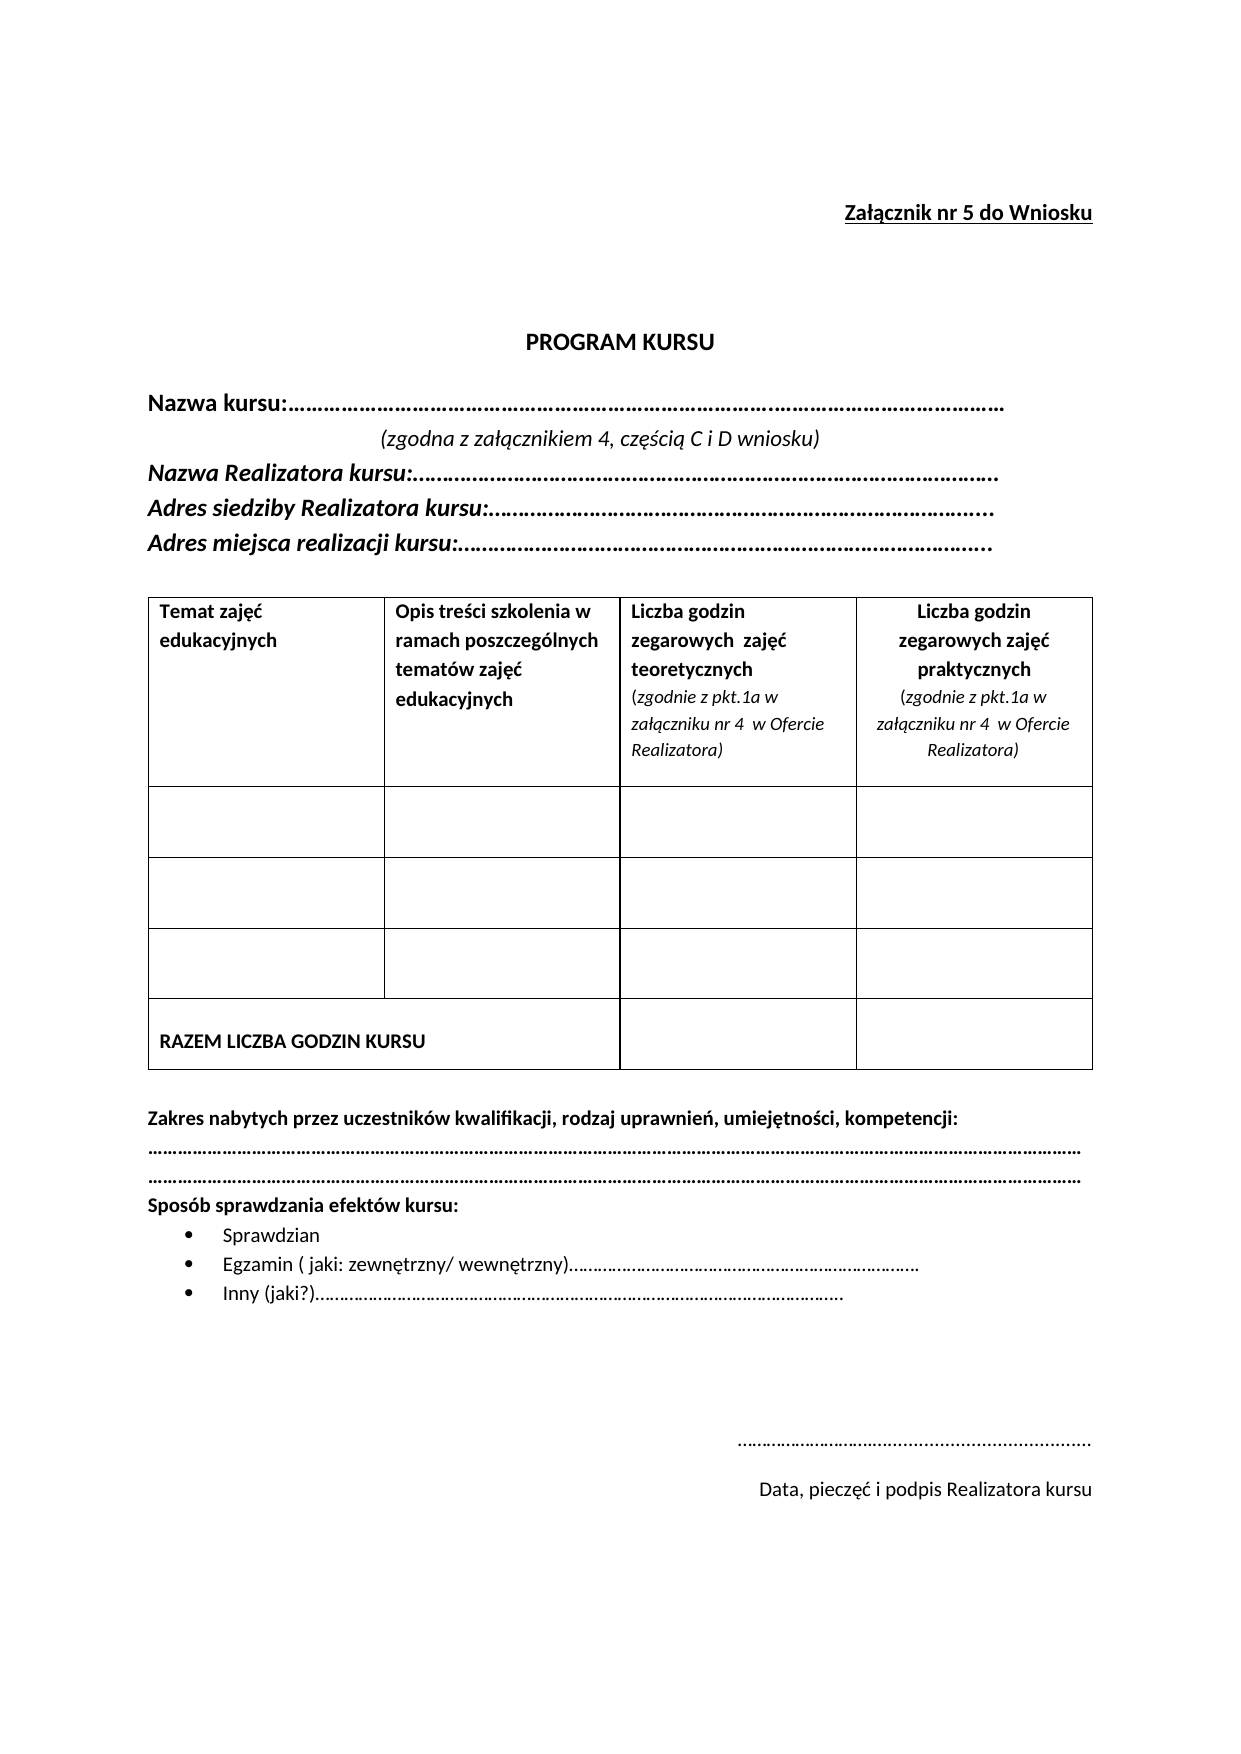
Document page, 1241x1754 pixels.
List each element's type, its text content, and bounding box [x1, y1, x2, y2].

table_cell [385, 929, 619, 998]
table_cell [857, 858, 1092, 927]
table_cell [857, 929, 1092, 998]
table_header Liczba godzin zegarowych zajęć praktycznych (zgodnie z pkt.1a w załączniku nr 4 w Ofercie Realizatora) [857, 598, 1092, 786]
table_cell [621, 787, 856, 857]
table_cell [621, 999, 856, 1069]
text Sposób sprawdzania efektów kursu: [148, 1193, 1093, 1218]
table_cell [857, 787, 1092, 857]
text Załącznik nr 5 do Wniosku [148, 198, 1093, 226]
table_cell [621, 858, 856, 927]
text Data, pieczęć i podpis Realizatora kursu [148, 1476, 1093, 1502]
table_cell [149, 929, 384, 998]
table_cell RAZEM LICZBA GODZIN KURSU [149, 999, 619, 1069]
text Nazwa Realizatora kursu:……………………………………………………………………………………… [148, 457, 1093, 488]
table_cell [149, 787, 384, 857]
text PROGRAM KURSU [148, 326, 1093, 357]
table_cell [149, 858, 384, 927]
text Nazwa kursu:……………………………………………………………………….………………………………… (zgodna z załącznikiem 4, częścią C i D wniosku) [148, 387, 1093, 453]
list Egzamin ( jaki: zewnętrzny/ wewnętrzny)………………………………………………………………. [185, 1251, 1093, 1276]
text Adres miejsca realizacji kursu:……………………………………………………………………………... [148, 527, 1093, 558]
table_cell [857, 999, 1092, 1069]
table_header Opis treści szkolenia w ramach poszczególnych tematów zajęć edukacyjnych [385, 598, 619, 786]
table_cell [385, 858, 619, 927]
list Inny (jaki?)……………………………………………………………………………………………….. [185, 1280, 1093, 1306]
text Zakres nabytych przez uczestników kwalifikacji, rodzaj uprawnień, umiejętności, kompetencji: ……………………………………………………………………………………………………………………………………………………………………… [148, 1105, 1093, 1160]
text ……………………………………………………………………………………………………………………………………………………………………… [148, 1163, 1093, 1189]
table_header Liczba godzin zegarowych zajęć teoretycznych (zgodnie z pkt.1a w załączniku nr 4 w Ofercie Realizatora) [621, 598, 856, 786]
list Sprawdzian [185, 1222, 1093, 1247]
table_header Temat zajęć edukacyjnych [149, 598, 384, 786]
table_cell [621, 929, 856, 998]
text ……………………….…....................................... [148, 1394, 1093, 1452]
text Adres siedziby Realizatora kursu:……………………………………………………………………….... [148, 492, 1093, 523]
table_cell [385, 787, 619, 857]
